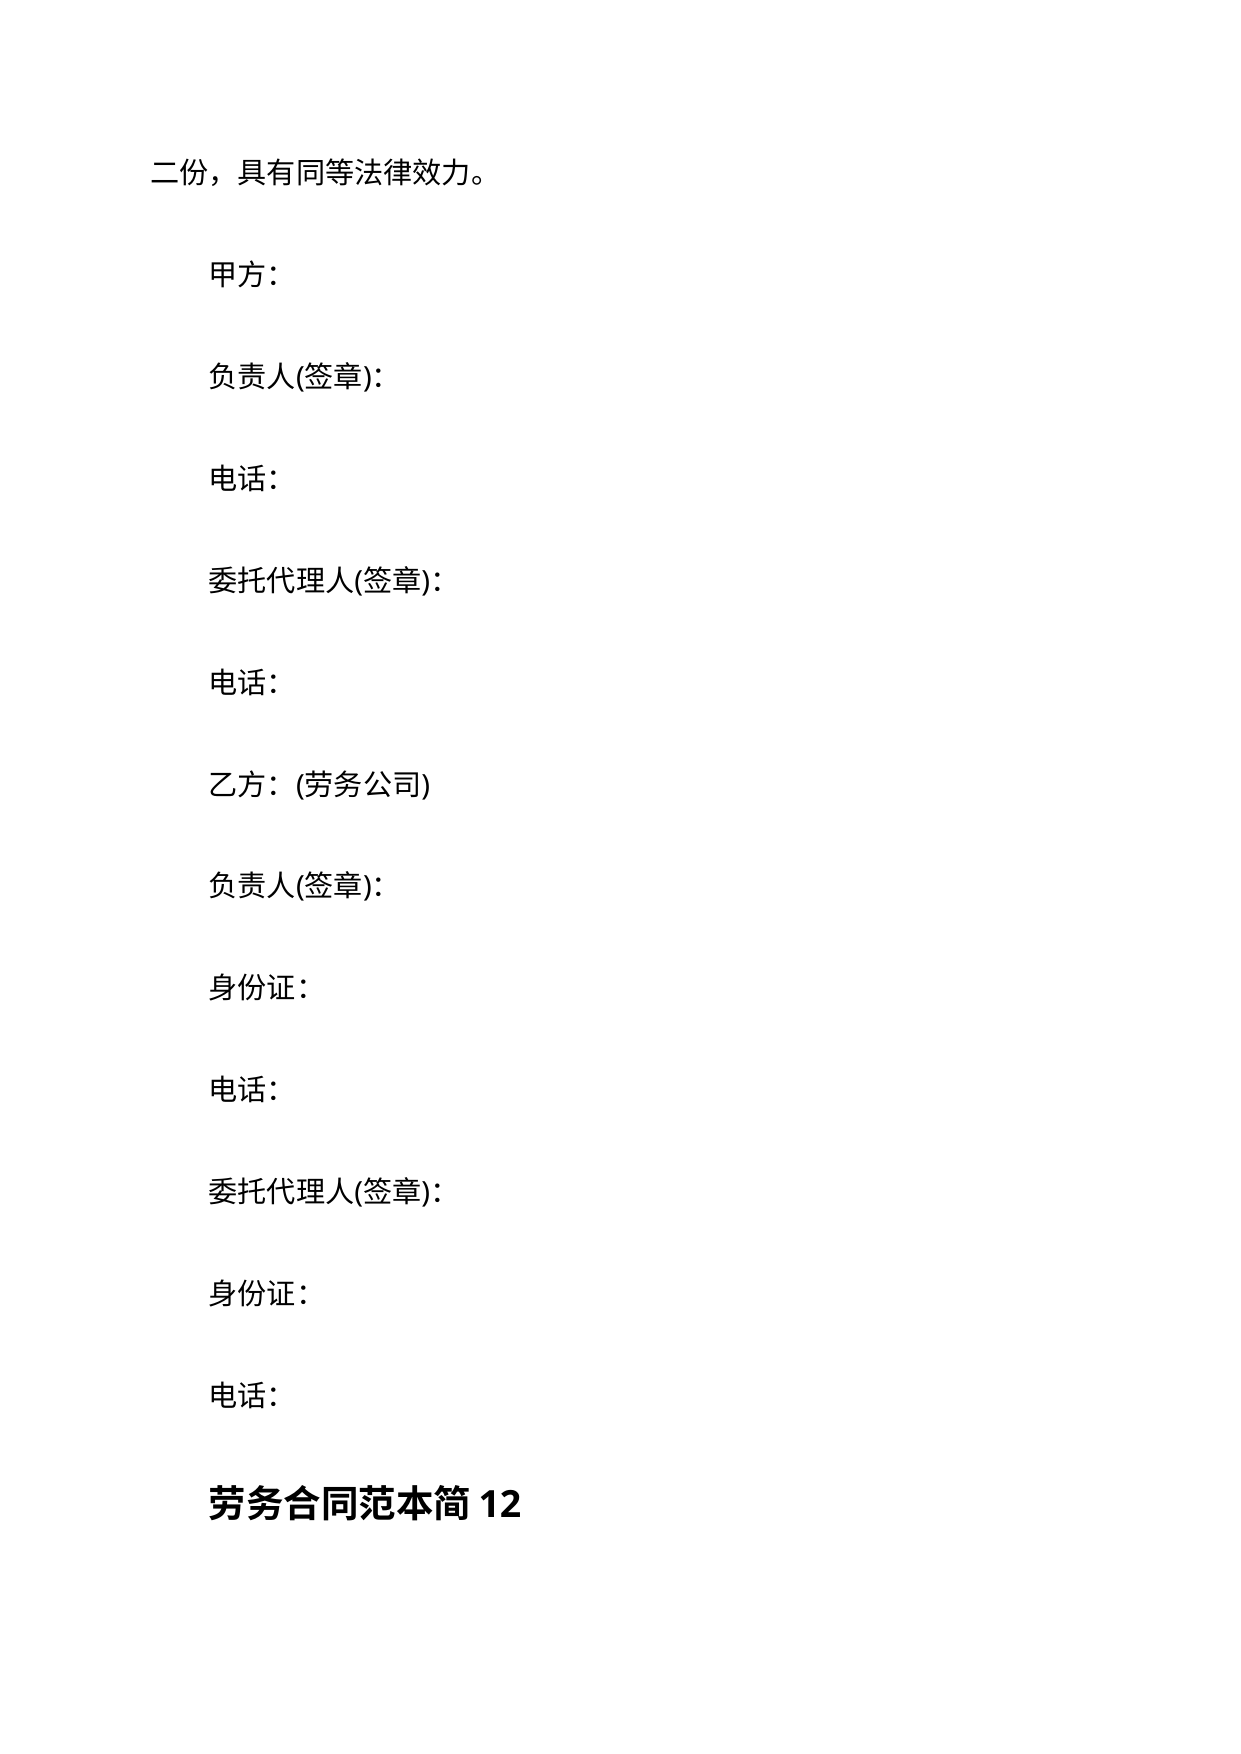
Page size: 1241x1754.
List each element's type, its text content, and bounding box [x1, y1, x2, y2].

text 电话： [150, 1372, 1090, 1414]
text 乙方：(劳务公司) [150, 761, 1090, 803]
text 电话： [150, 659, 1090, 702]
text 身份证： [150, 965, 1090, 1007]
text 电话： [150, 1067, 1090, 1109]
text 甲方： [150, 252, 1090, 294]
text 劳务合同范本简12 [150, 1474, 1090, 1528]
text 身份证： [150, 1271, 1090, 1313]
text 负责人(签章)： [150, 353, 1090, 396]
text 委托代理人(签章)： [150, 1168, 1090, 1211]
text 负责人(签章)： [150, 863, 1090, 905]
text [150, 150, 1090, 192]
text 委托代理人(签章)： [150, 557, 1090, 600]
text 电话： [150, 456, 1090, 498]
